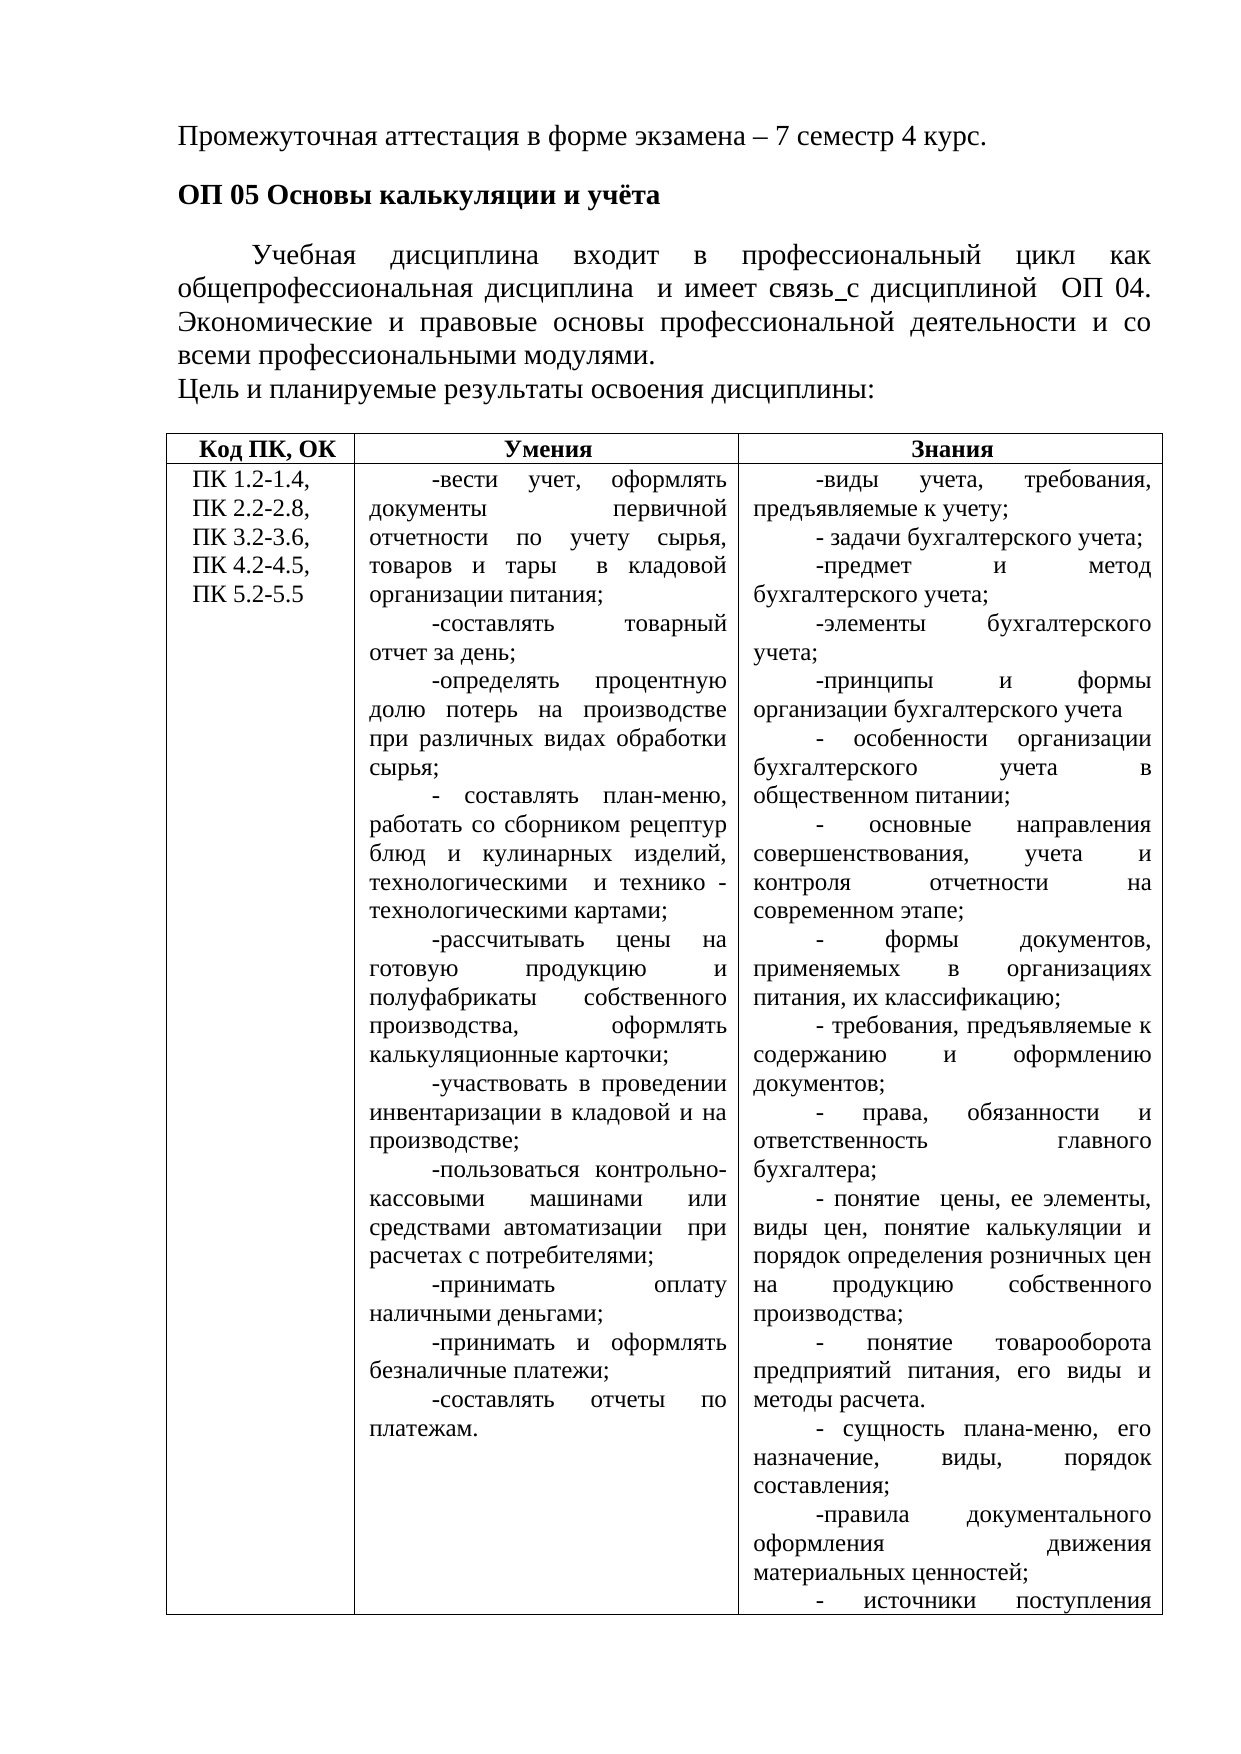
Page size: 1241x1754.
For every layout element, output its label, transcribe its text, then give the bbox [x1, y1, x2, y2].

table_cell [355, 464, 738, 1614]
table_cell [167, 464, 354, 1614]
text Промежуточная аттестация в форме экзамена – 7 семестр 4 курс. [177, 118, 1152, 152]
text Учебная дисциплина входит в профессиональный цикл как общепрофессиональная дисциплина и имеет связь с дисциплиной ОП 04. Экономические и правовые основы профессиональной деятельности и со всеми профессиональными модулями. [177, 237, 1152, 371]
table_header Знания [739, 434, 1162, 463]
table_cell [739, 464, 1162, 1614]
text Цель и планируемые результаты освоения дисциплины: [177, 371, 1152, 404]
text ОП 05 Основы калькуляции и учёта [177, 177, 1152, 211]
table_header Код ПК, ОК [167, 434, 354, 463]
table_header Умения [355, 434, 738, 463]
